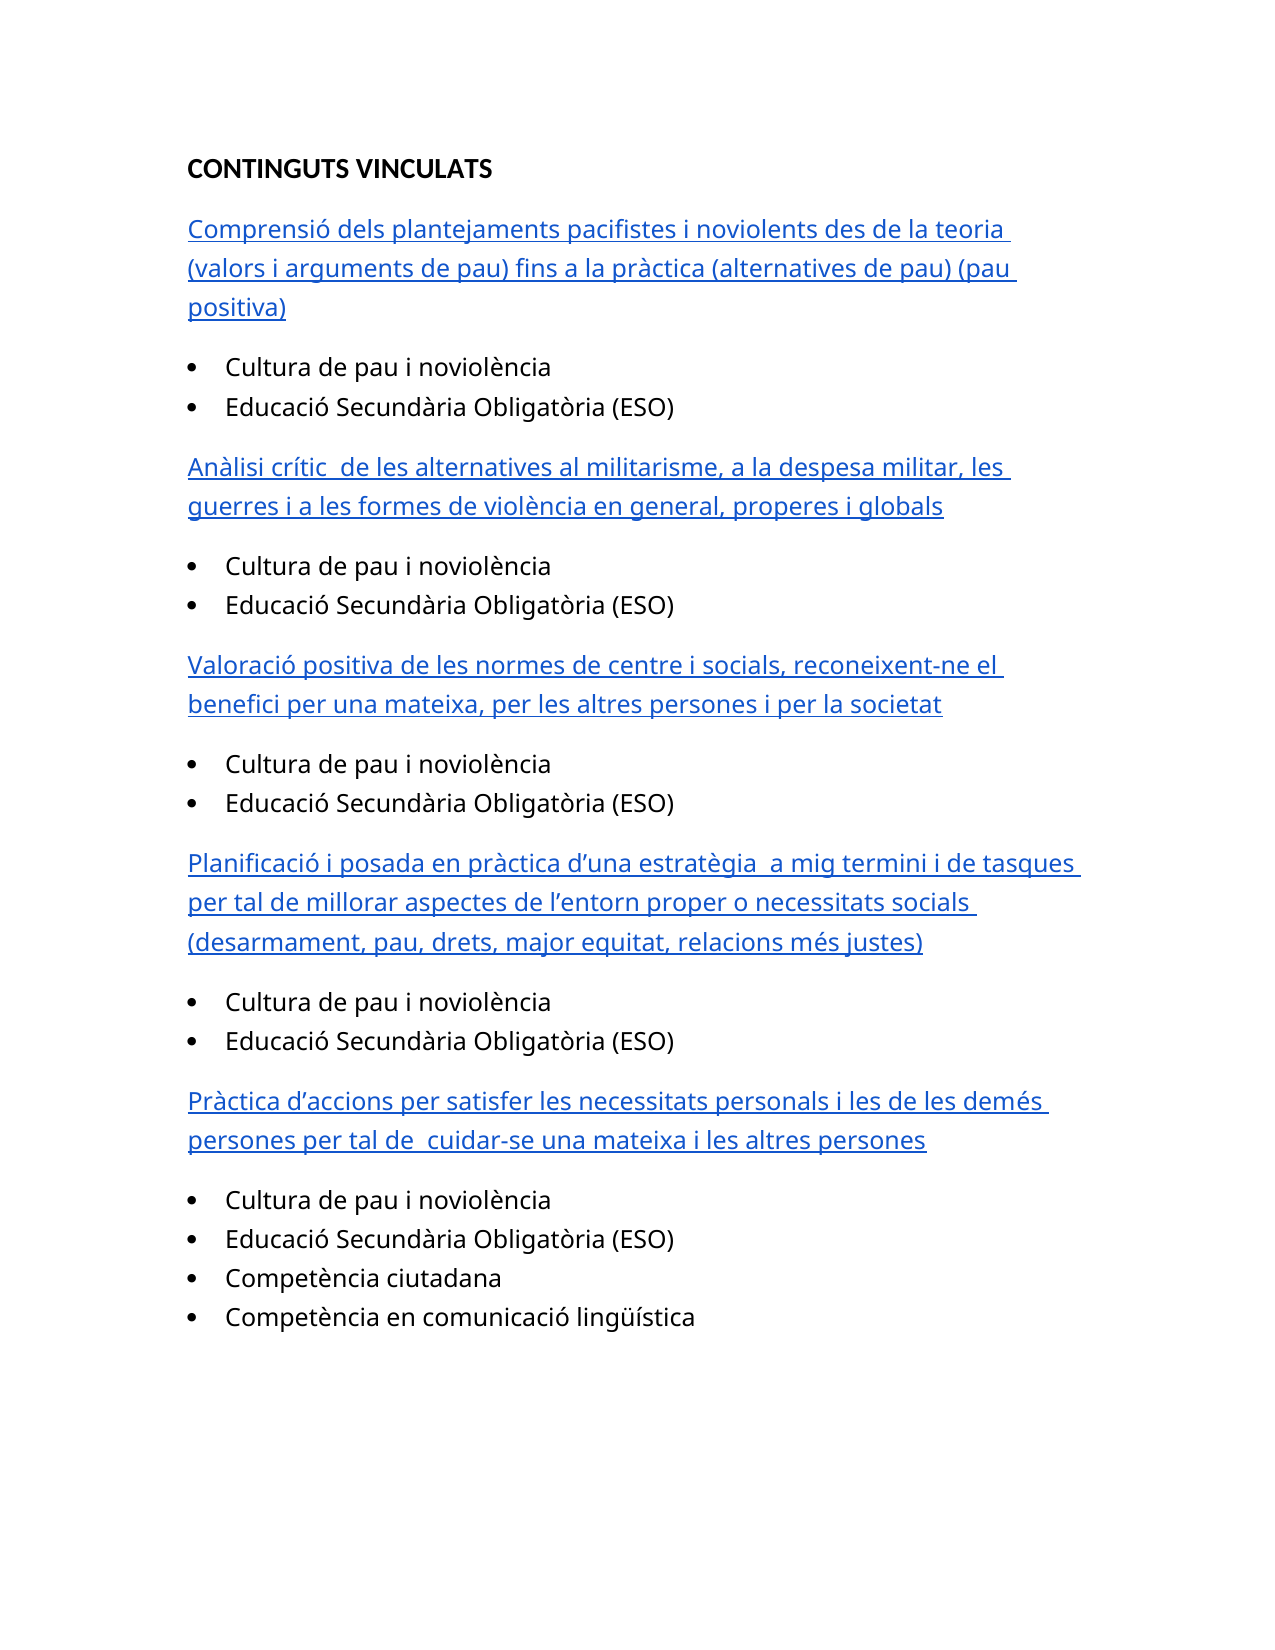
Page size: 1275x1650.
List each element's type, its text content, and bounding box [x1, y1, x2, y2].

list Educació Secundària Obligatòria (ESO) [187, 389, 1087, 423]
list Educació Secundària Obligatòria (ESO) [187, 1222, 1087, 1256]
text Planificació i posada en pràctica d’una estratègia a mig termini i de tasques per tal de millorar aspectes de l’entorn proper o necessitats socials (desarmament, pau, drets, major equitat, relacions més justes) [187, 846, 1087, 958]
list Competència ciutadana [187, 1261, 1087, 1295]
list Competència en comunicació lingüística [187, 1300, 1087, 1334]
list Cultura de pau i noviolència [187, 1183, 1087, 1217]
text Anàlisi crític de les alternatives al militarisme, a la despesa militar, les guerres i a les formes de violència en general, properes i globals [187, 449, 1087, 522]
list Cultura de pau i noviolència [187, 747, 1087, 781]
list Cultura de pau i noviolència [187, 984, 1087, 1018]
list Educació Secundària Obligatòria (ESO) [187, 588, 1087, 622]
subtitle CONTINGUTS VINCULATS [187, 150, 1087, 186]
list Cultura de pau i noviolència [187, 548, 1087, 582]
text Valoració positiva de les normes de centre i socials, reconeixent-ne el benefici per una mateixa, per les altres persones i per la societat [187, 648, 1087, 721]
list Cultura de pau i noviolència [187, 350, 1087, 384]
text Pràctica d’accions per satisfer les necessitats personals i les de les demés persones per tal de cuidar-se una mateixa i les altres persones [187, 1083, 1087, 1157]
text Comprensió dels plantejaments pacifistes i noviolents des de la teoria (valors i arguments de pau) fins a la pràctica (alternatives de pau) (pau positiva) [187, 212, 1087, 324]
list Educació Secundària Obligatòria (ESO) [187, 1023, 1087, 1057]
list Educació Secundària Obligatòria (ESO) [187, 786, 1087, 820]
